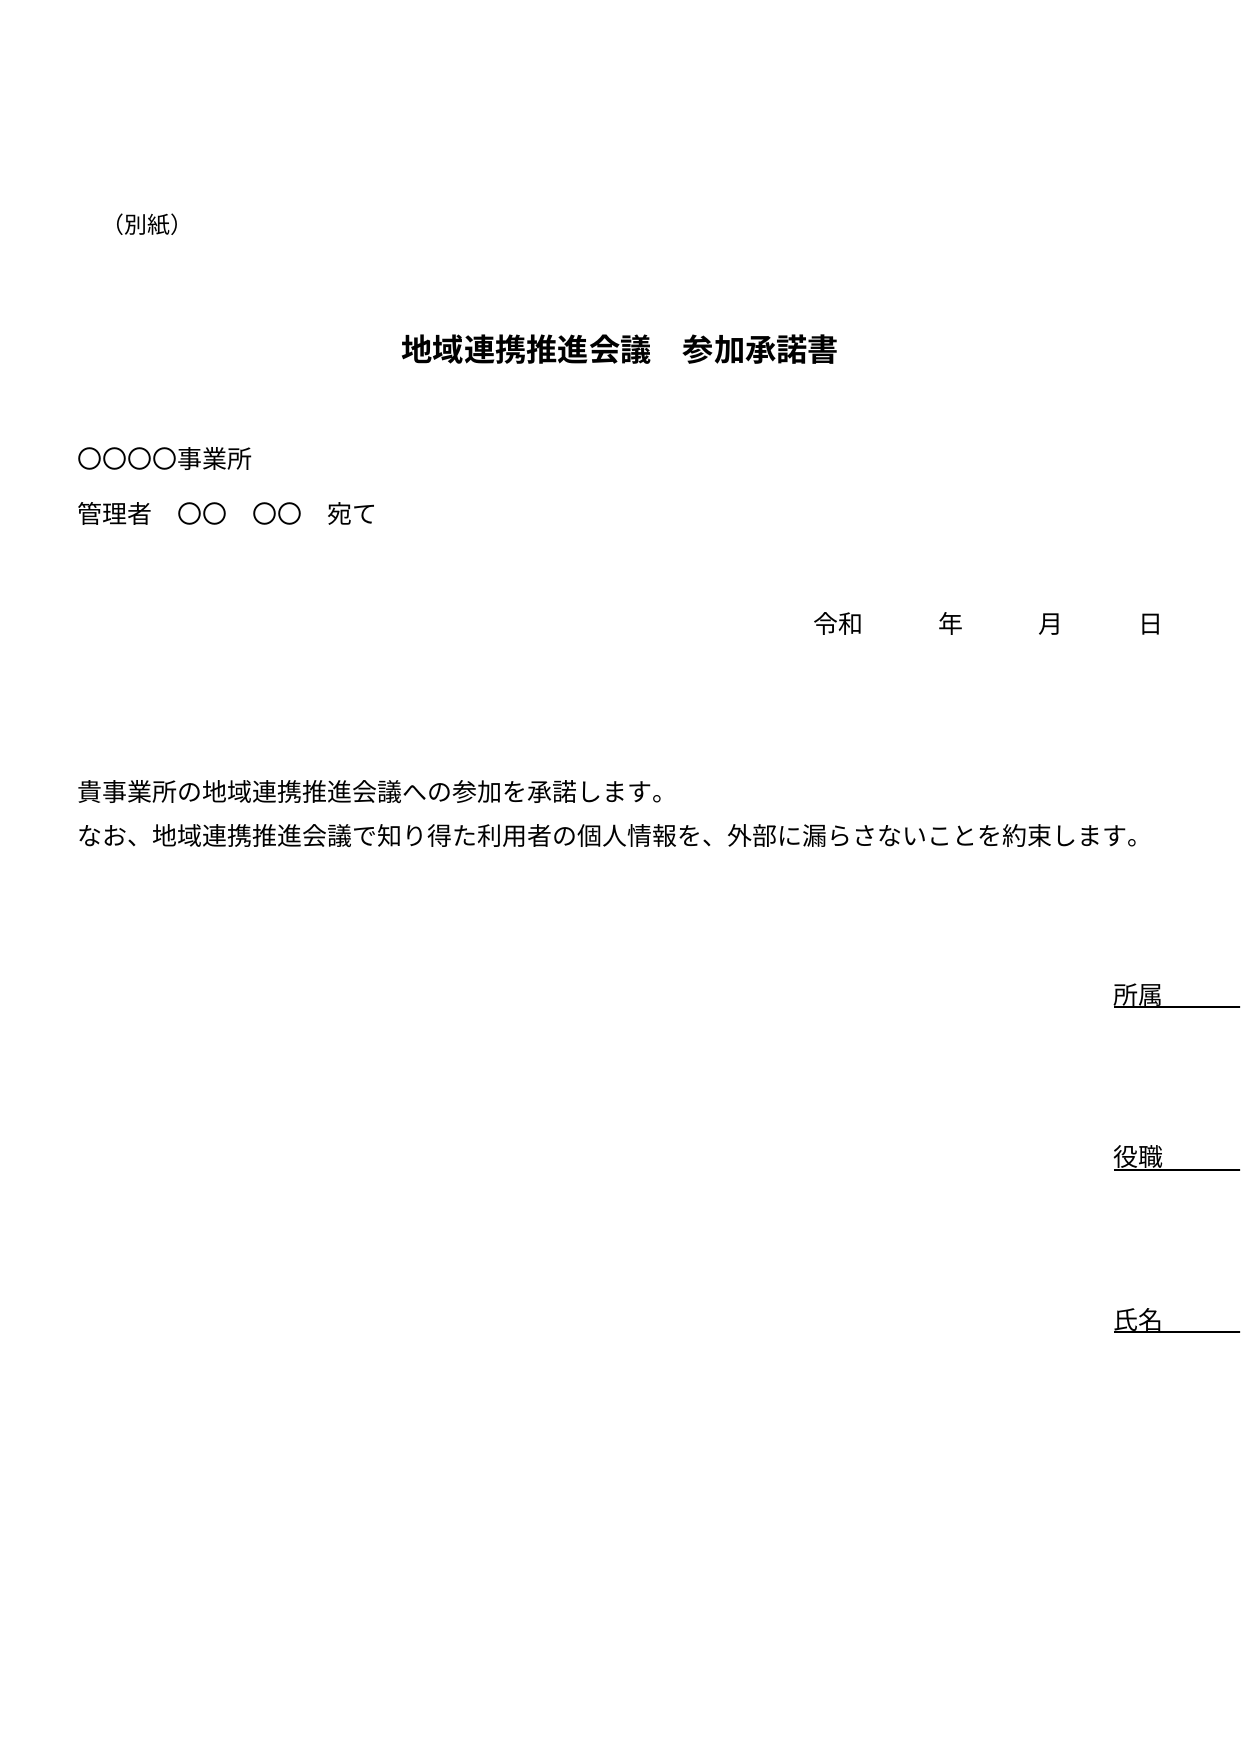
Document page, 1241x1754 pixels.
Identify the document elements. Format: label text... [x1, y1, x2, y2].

text 令和 年 月 日 [77, 604, 1163, 640]
text 管理者 〇〇 〇〇 宛て [77, 495, 1163, 531]
text 所属 [77, 975, 1163, 1011]
text 地域連携推進会議 参加承諾書 [77, 325, 1163, 370]
text 〇〇〇〇事業所 [77, 439, 1163, 476]
text 貴事業所の地域連携推進会議への参加を承諾します。 [77, 767, 1163, 811]
text なお、地域連携推進会議で知り得た利用者の個人情報を、外部に漏らさないことを約束します。 [77, 811, 1163, 854]
text 氏名 [77, 1300, 1163, 1337]
text 役職 [77, 1138, 1163, 1174]
